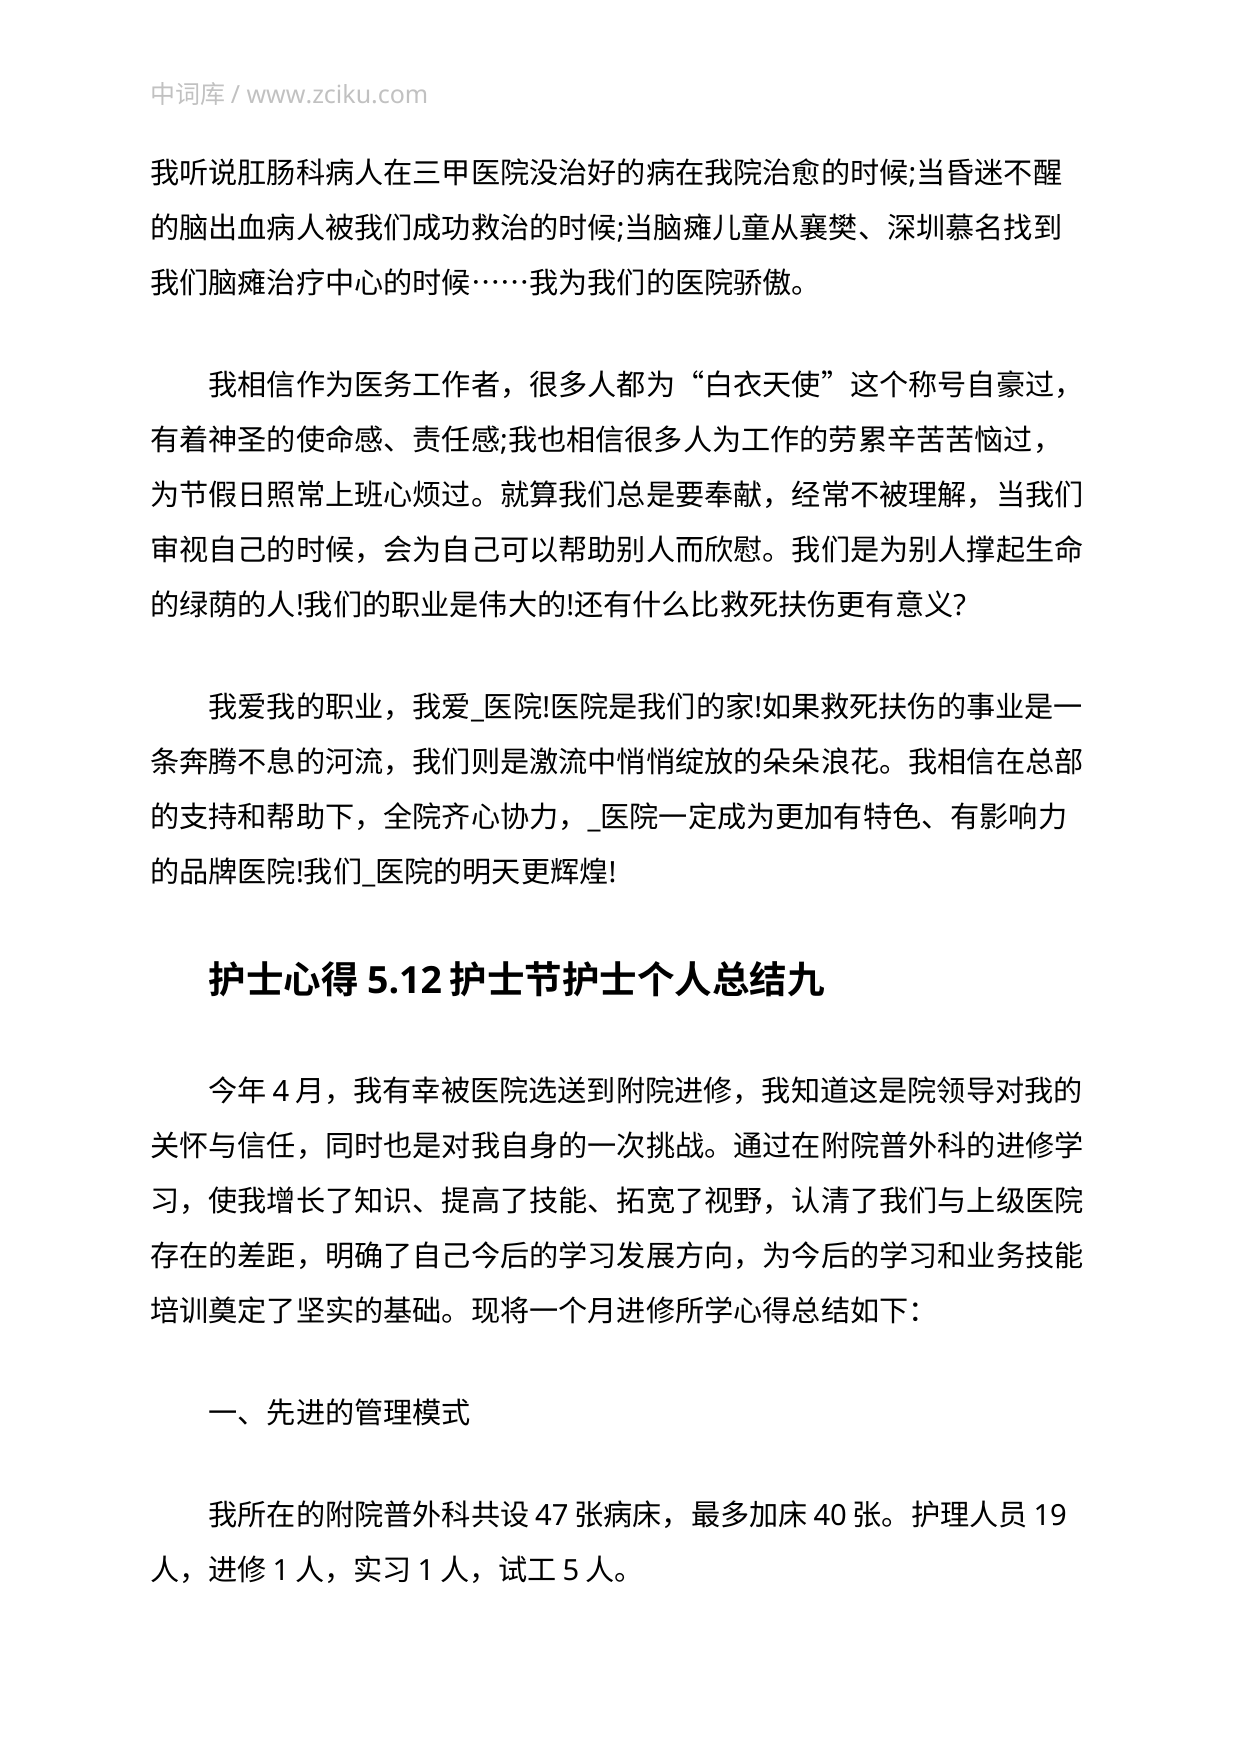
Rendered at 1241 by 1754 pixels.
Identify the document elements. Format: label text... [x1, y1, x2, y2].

text 我爱我的职业，我爱_医院!医院是我们的家!如果救死扶伤的事业是一条奔腾不息的河流，我们则是激流中悄悄绽放的朵朵浪花。我相信在总部的支持和帮助下，全院齐心协力，_医院一定成为更加有特色、有影响力的品牌医院!我们_医院的明天更辉煌! [150, 683, 1090, 891]
text 我相信作为医务工作者，很多人都为“白衣天使”这个称号自豪过，有着神圣的使命感、责任感;我也相信很多人为工作的劳累辛苦苦恼过，为节假日照常上班心烦过。就算我们总是要奉献，经常不被理解，当我们审视自己的时候，会为自己可以帮助别人而欣慰。我们是为别人撑起生命的绿荫的人!我们的职业是伟大的!还有什么比救死扶伤更有意义? [150, 362, 1090, 624]
text 一、先进的管理模式 [150, 1389, 1090, 1432]
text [150, 150, 1090, 302]
text 护士心得 5.12护士节护士个人总结九 [150, 950, 1090, 1005]
text 我所在的附院普外科共设47张病床，最多加床40张。护理人员19人，进修1人，实习1人，试工5人。 [150, 1491, 1090, 1588]
text 今年4月，我有幸被医院选送到附院进修，我知道这是院领导对我的关怀与信任，同时也是对我自身的一次挑战。通过在附院普外科的进修学习，使我增长了知识、提高了技能、拓宽了视野，认清了我们与上级医院存在的差距，明确了自己今后的学习发展方向，为今后的学习和业务技能培训奠定了坚实的基础。现将一个月进修所学心得总结如下： [150, 1068, 1090, 1330]
